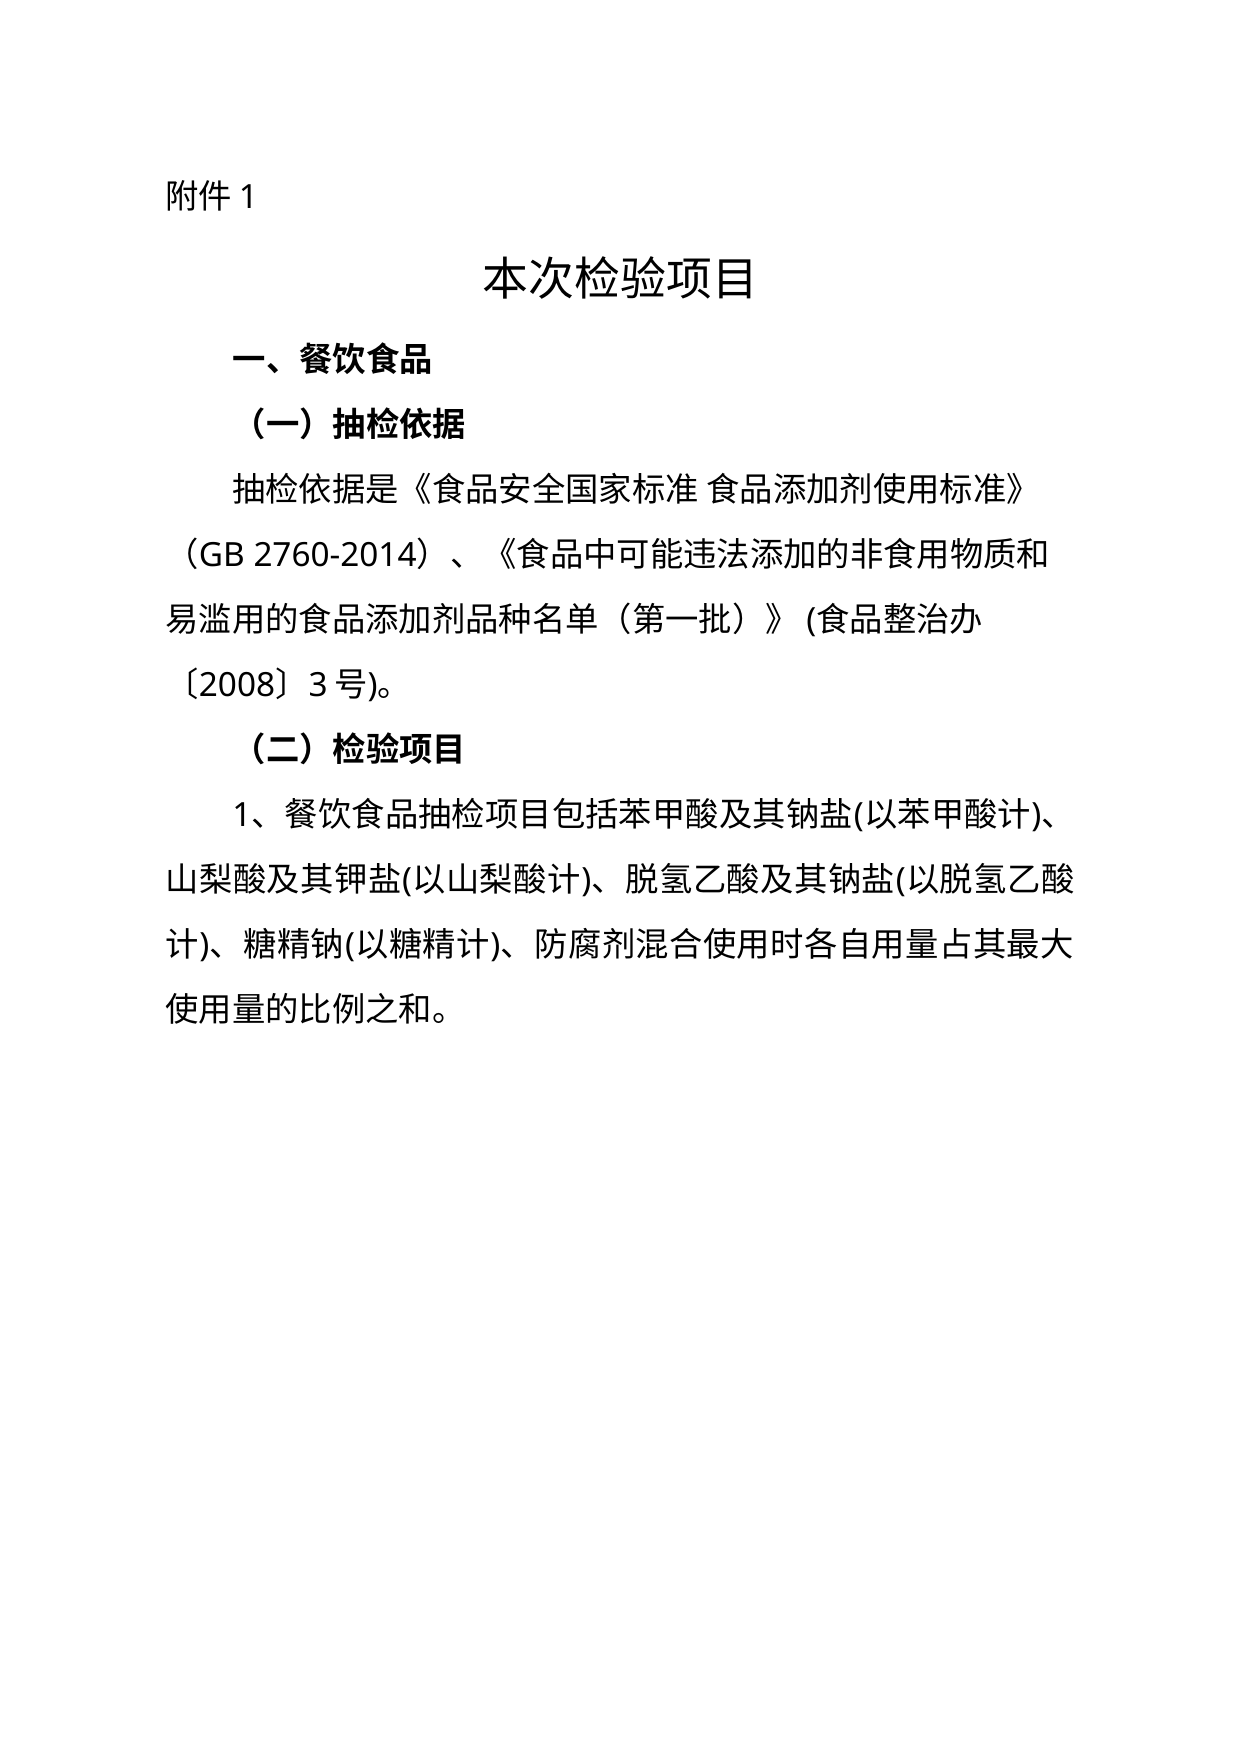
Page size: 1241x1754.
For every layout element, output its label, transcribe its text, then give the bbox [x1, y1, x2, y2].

text 1、餐饮食品抽检项目包括苯甲酸及其钠盐(以苯甲酸计)、山梨酸及其钾盐(以山梨酸计)、脱氢乙酸及其钠盐(以脱氢乙酸计)、糖精钠(以糖精计)、防腐剂混合使用时各自用量占其最大使用量的比例之和。 [165, 779, 1075, 1039]
text （二）检验项目 [165, 714, 1075, 779]
text （一）抽检依据 [165, 389, 1075, 454]
text 附件1 [165, 162, 1075, 227]
subtitle 抽检依据是《食品安全国家标准 食品添加剂使用标准》（GB 2760-2014）、《食品中可能违法添加的非食用物质和易滥用的食品添加剂品种名单（第一批）》 (食品整治办〔2008〕3号)。 [165, 454, 1075, 714]
text 一、餐饮食品 [165, 324, 1075, 389]
text 本次检验项目 [165, 227, 1075, 324]
